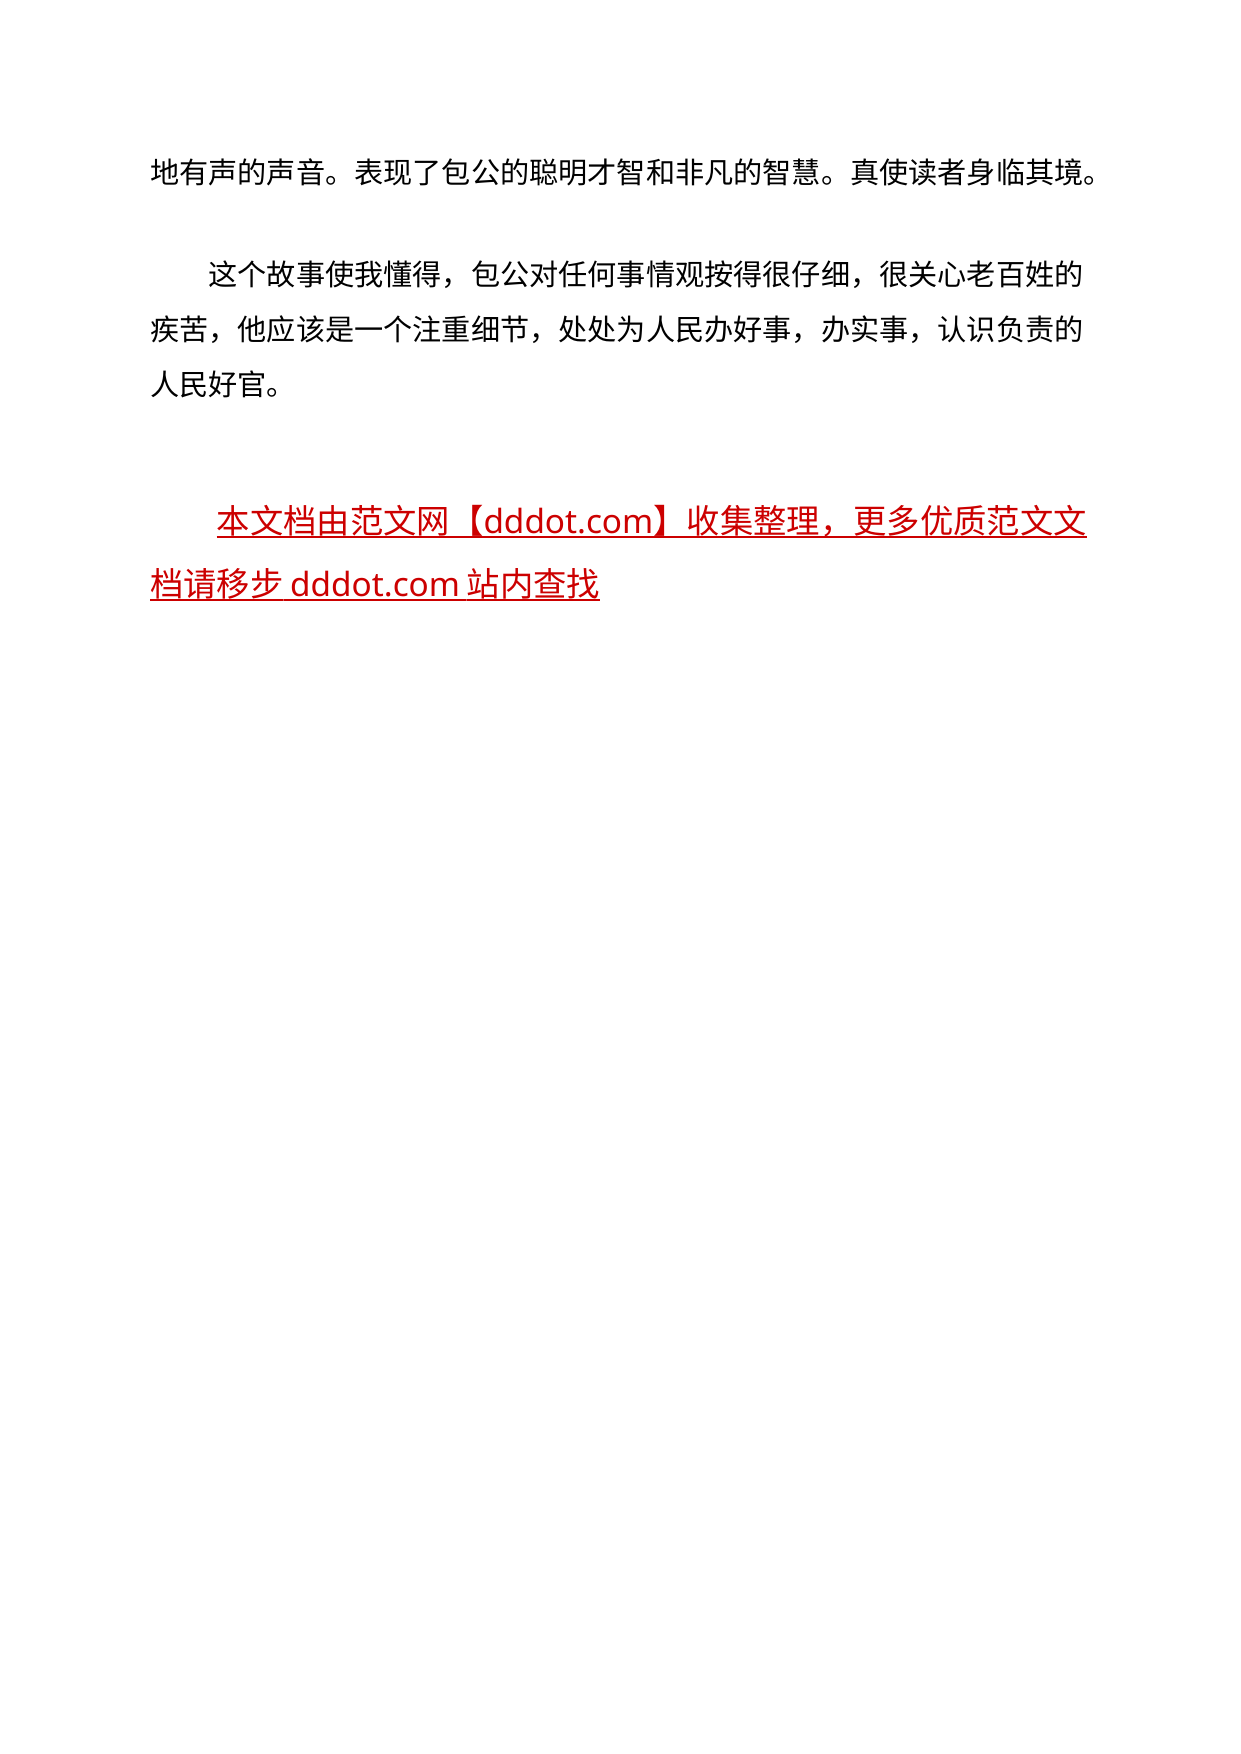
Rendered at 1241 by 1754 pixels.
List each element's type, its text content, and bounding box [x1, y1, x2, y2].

text 本文档由范文网【dddot.com】收集整理，更多优质范文文档请移步dddot.com站内查找 [150, 494, 1090, 606]
text 这个故事使我懂得，包公对任何事情观按得很仔细，很关心老百姓的疾苦，他应该是一个注重细节，处处为人民办好事，办实事，认识负责的人民好官。 [150, 252, 1090, 404]
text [150, 150, 1090, 192]
